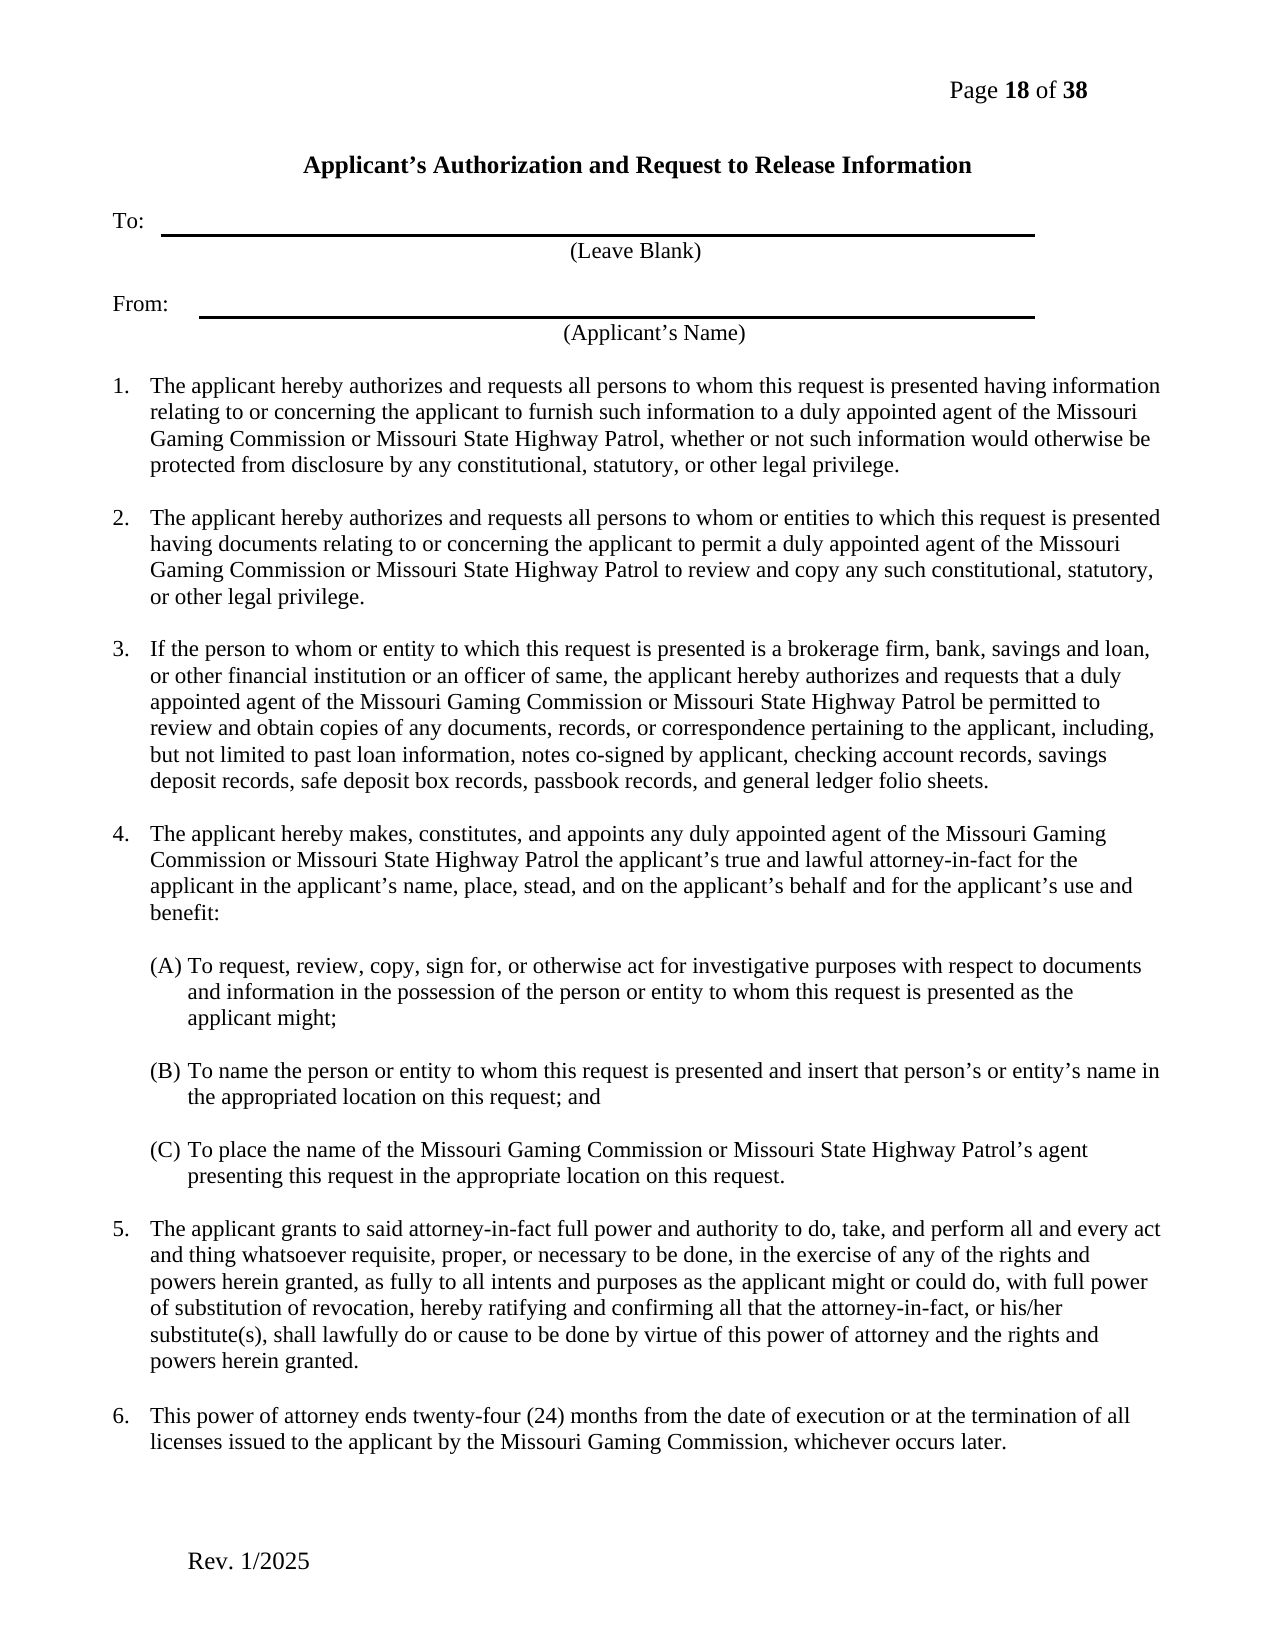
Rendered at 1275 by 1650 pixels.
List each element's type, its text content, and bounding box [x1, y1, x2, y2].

text (A) To request, review, copy, sign for, or otherwise act for investigative purposes with respect to documents and information in the possession of the person or entity to whom this request is presented as the applicant might; [150, 952, 1162, 1031]
text Commission or Missouri State Highway Patrol the applicant’s true and lawful attorney-in-fact for the applicant in the applicant’s name, place, stead, and on the applicant’s behalf and for the applicant’s use and benefit: [150, 846, 1162, 925]
list The applicant hereby authorizes and requests all persons to whom this request is presented having information [112, 372, 1162, 398]
text From: [112, 290, 1162, 316]
list If the person to whom or entity to which this request is presented is a brokerage firm, bank, savings and loan, or other financial institution or an officer of same, the applicant hereby authorizes and requests that a duly appointed agent of the Missouri Gaming Commission or Missouri State Highway Patrol be permitted to review and obtain copies of any documents, records, or correspondence pertaining to the applicant, including, but not limited to past loan information, notes co-signed by applicant, checking account records, savings deposit records, safe deposit box records, passbook records, and general ledger folio sheets. [112, 635, 1162, 793]
text (C) To place the name of the Missouri Gaming Commission or Missouri State Highway Patrol’s agent presenting this request in the appropriate location on this request. [150, 1136, 1162, 1189]
text having documents relating to or concerning the applicant to permit a duly appointed agent of the Missouri Gaming Commission or Missouri State Highway Patrol to review and copy any such constitutional, statutory, or other legal privilege. [150, 530, 1162, 609]
text 5. The applicant grants to said attorney-in-fact full power and authority to do, take, and perform all and every act and thing whatsoever requisite, proper, or necessary to be done, in the exercise of any of the rights and powers herein granted, as fully to all intents and purposes as the applicant might or could do, with full power of substitution of revocation, hereby ratifying and confirming all that the attorney-in-fact, or his/her substitute(s), shall lawfully do or cause to be done by virtue of this power of attorney and the rights and powers herein granted. [112, 1215, 1162, 1373]
text 6. This power of attorney ends twenty-four (24) months from the date of execution or at the termination of all licenses issued to the applicant by the Missouri Gaming Commission, whichever occurs later. [112, 1402, 1162, 1455]
text To: [112, 207, 1162, 234]
list The applicant hereby makes, constitutes, and appoints any duly appointed agent of the Missouri Gaming [112, 820, 1162, 846]
list The applicant hereby authorizes and requests all persons to whom or entities to which this request is presented [112, 504, 1162, 530]
text relating to or concerning the applicant to furnish such information to a duly appointed agent of the Missouri Gaming Commission or Missouri State Highway Patrol, whether or not such information would otherwise be protected from disclosure by any constitutional, statutory, or other legal privilege. [150, 398, 1162, 477]
text Applicant’s Authorization and Request to Release Information [112, 150, 1162, 179]
text (B) To name the person or entity to whom this request is presented and insert that person’s or entity’s name in the appropriated location on this request; and [150, 1057, 1162, 1110]
table_header (Leave Blank) [161, 237, 1035, 290]
table_header (Applicant’s Name) [199, 319, 1035, 346]
